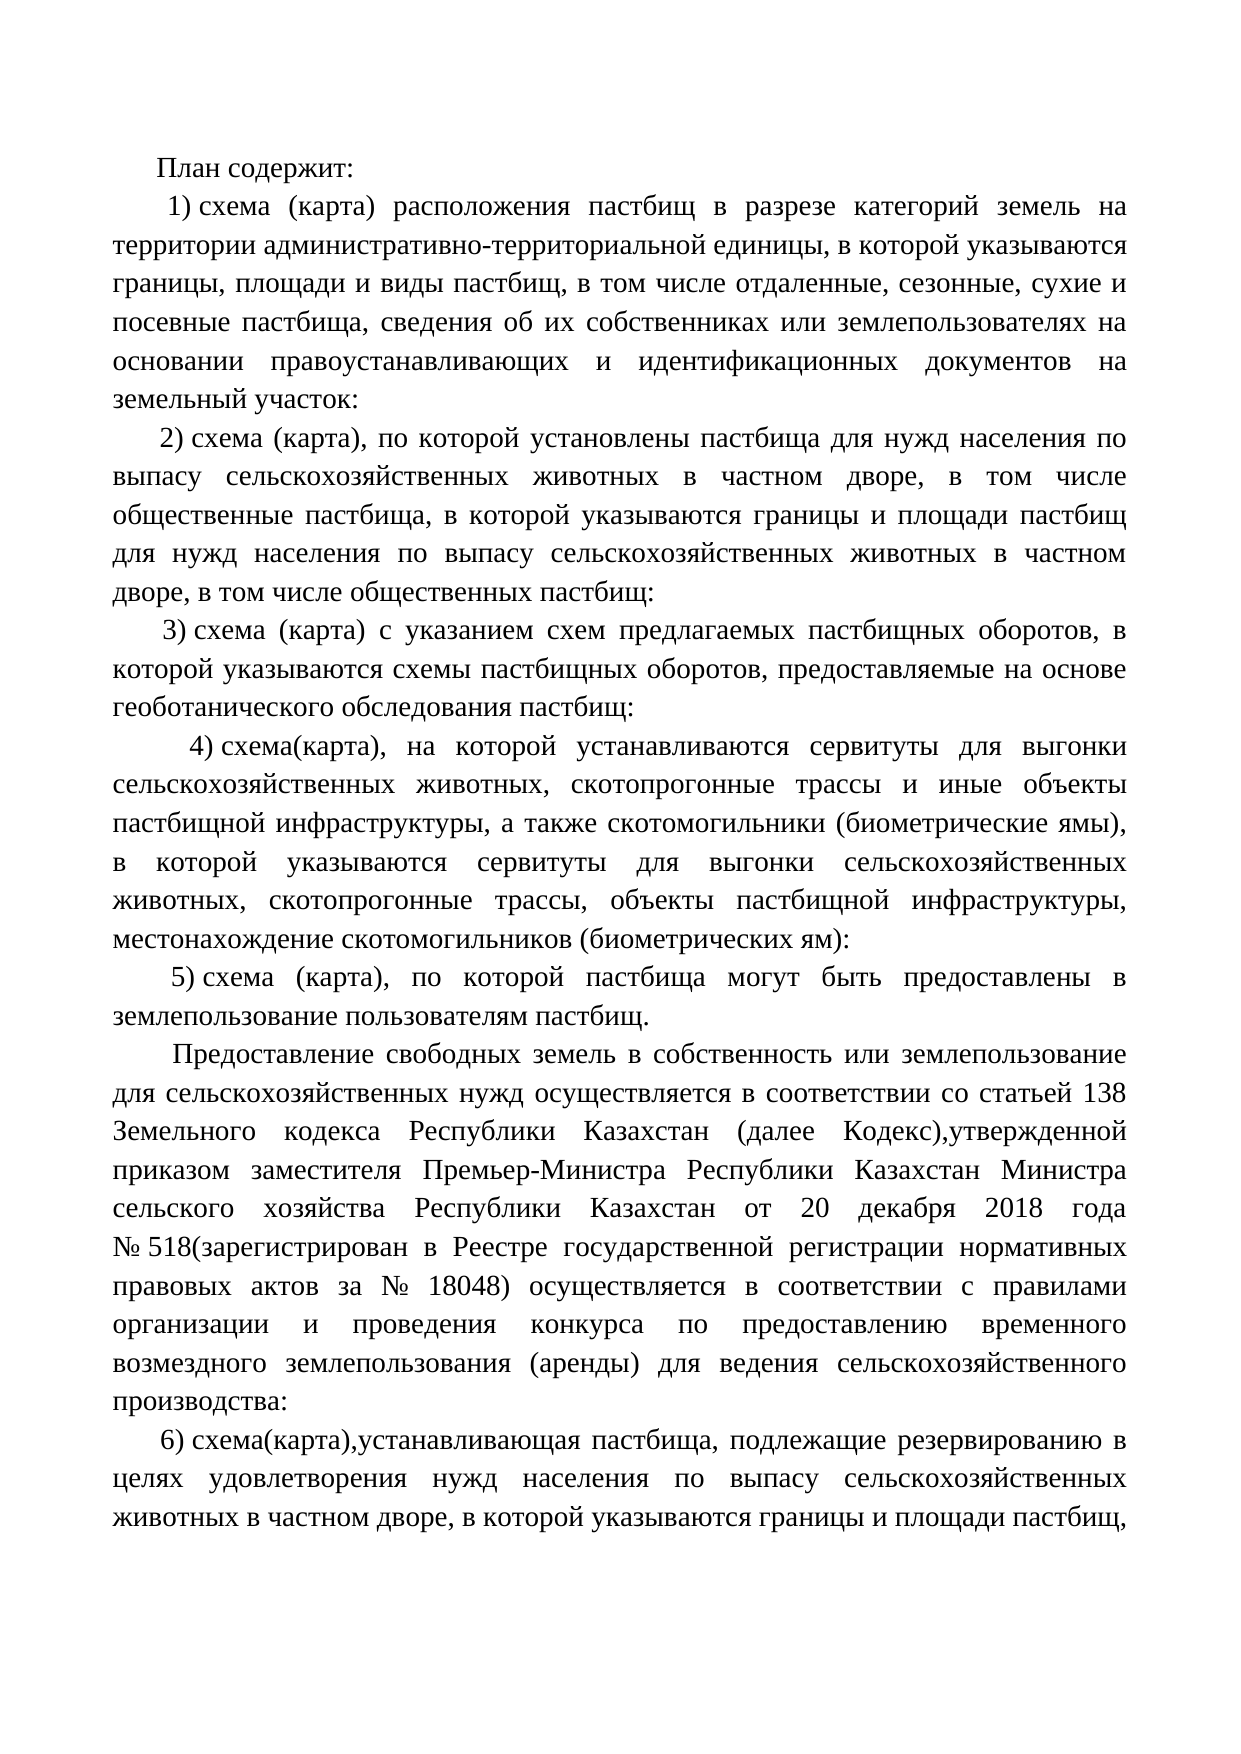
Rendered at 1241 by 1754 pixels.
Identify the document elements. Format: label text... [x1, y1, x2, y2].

text 2) схема (карта), по которой установлены пастбища для нужд населения по выпасу сельскохозяйственных животных в частном дворе, в том числе общественные пастбища, в которой указываются границы и площади пастбищ для нужд населения по выпасу сельскохозяйственных животных в частном дворе, в том числе общественных пастбищ: [112, 420, 1128, 607]
text План содержит: [112, 150, 1128, 183]
text 5) схема (карта), по которой пастбища могут быть предоставлены в землепользование пользователям пастбищ. [112, 959, 1128, 1031]
text 3) схема (карта) с указанием схем предлагаемых пастбищных оборотов, в которой указываются схемы пастбищных оборотов, предоставляемые на основе геоботанического обследования пастбищ: [112, 612, 1128, 723]
text 4) схема(карта), на которой устанавливаются сервитуты для выгонки сельскохозяйственных животных, скотопрогонные трассы и иные объекты пастбищной инфраструктуры, а также скотомогильники (биометрические ямы), в которой указываются сервитуты для выгонки сельскохозяйственных животных, скотопрогонные трассы, объекты пастбищной инфраструктуры, местонахождение скотомогильников (биометрических ям): [112, 728, 1128, 954]
text 1) схема (карта) расположения пастбищ в разрезе категорий земель на территории административно-территориальной единицы, в которой указываются границы, площади и виды пастбищ, в том числе отдаленные, сезонные, сухие и посевные пастбища, сведения об их собственниках или землепользователях на основании правоустанавливающих и идентификационных документов на земельный участок: [112, 188, 1128, 415]
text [112, 1422, 1128, 1532]
text Предоставление свободных земель в собственность или землепользование для сельскохозяйственных нужд осуществляется в соответствии со статьей 138 Земельного кодекса Республики Казахстан (далее Кодекс),утвержденной приказом заместителя Премьер-Министра Республики Казахстан Министра сельского хозяйства Республики Казахстан от 20 декабря 2018 года № 518(зарегистрирован в Реестре государственной регистрации нормативных правовых актов за № 18048) осуществляется в соответствии с правилами организации и проведения конкурса по предоставлению временного возмездного землепользования (аренды) для ведения сельскохозяйственного производства: [112, 1036, 1128, 1417]
